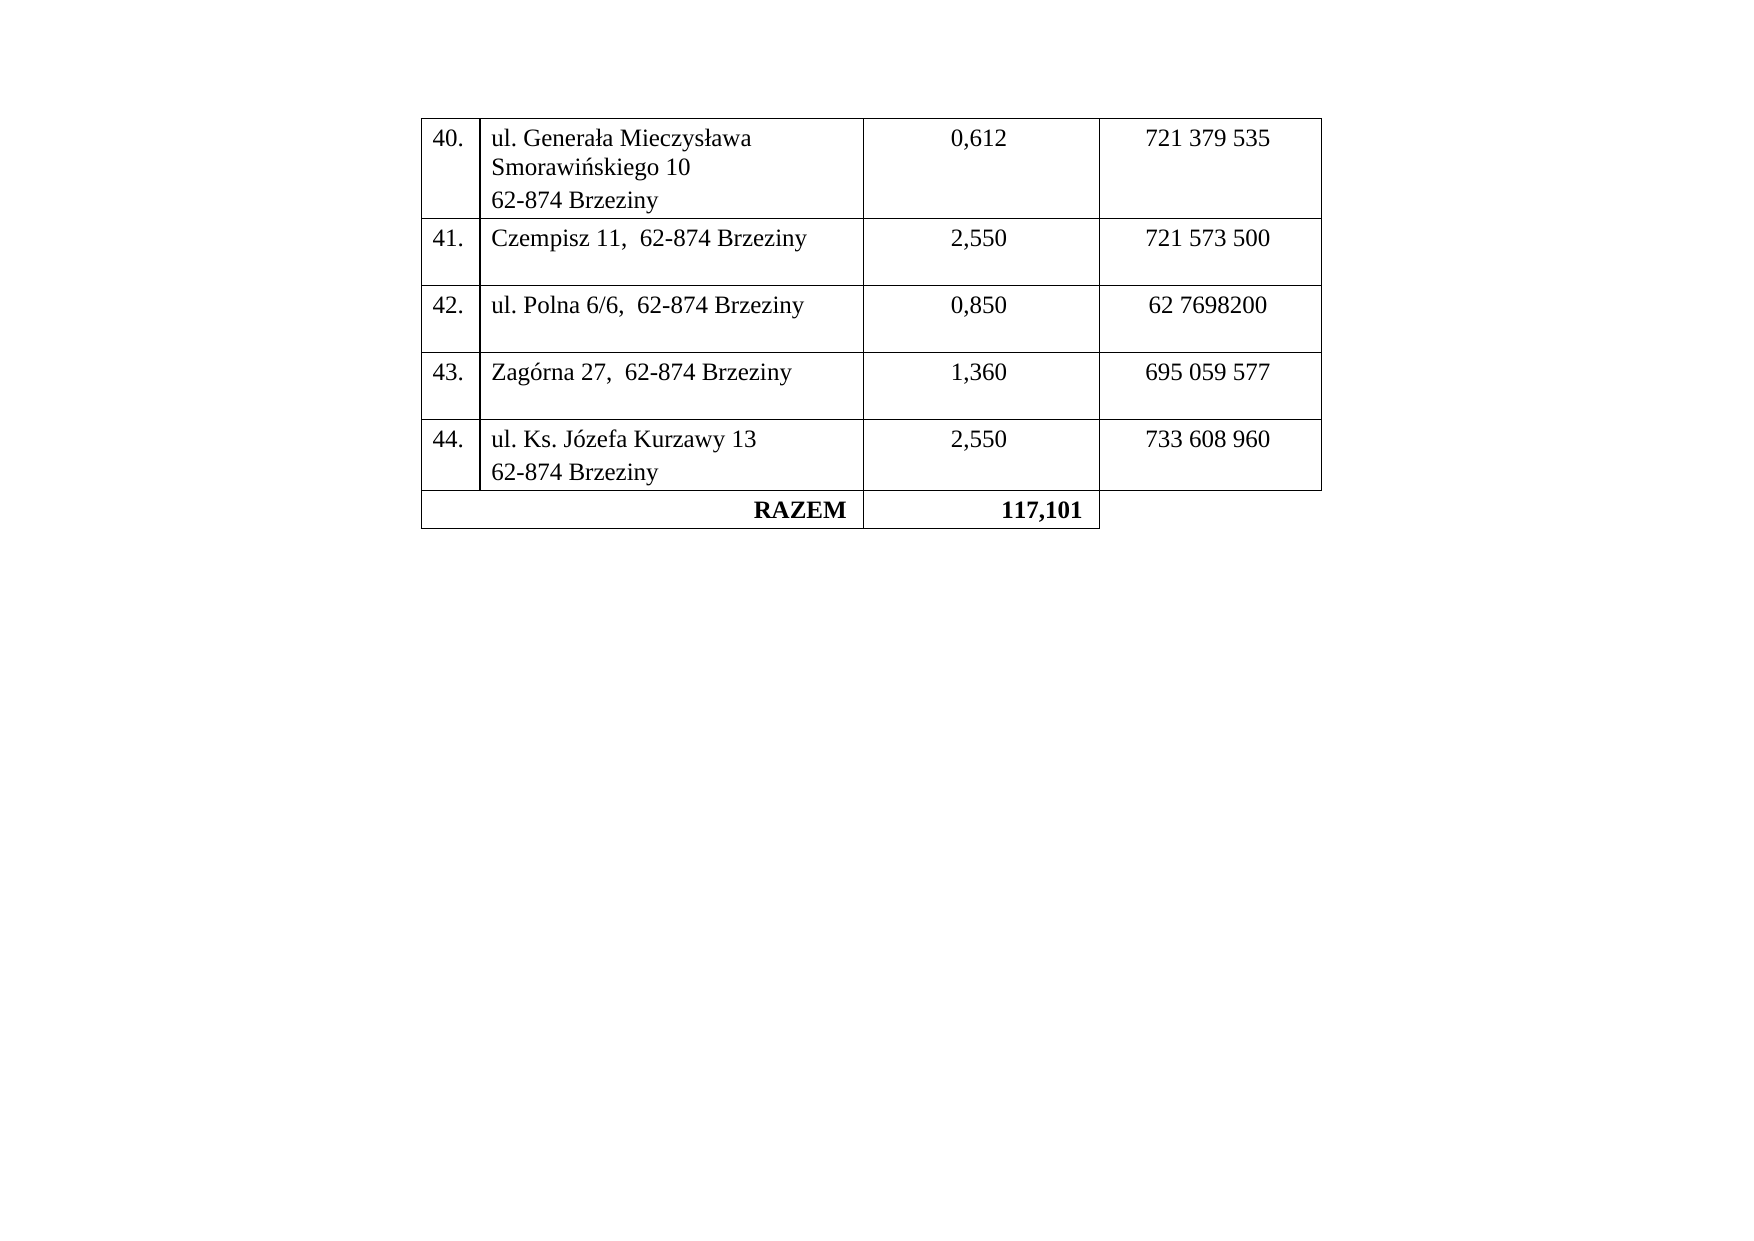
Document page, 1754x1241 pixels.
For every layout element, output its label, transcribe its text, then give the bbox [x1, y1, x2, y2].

table_cell ul. Generała Mieczysława Smorawińskiego 10 62-874 Brzeziny [481, 119, 863, 218]
table_cell [422, 420, 479, 489]
table_cell 721 573 500 [1100, 219, 1321, 285]
table_cell 0,850 [864, 286, 1099, 352]
table_cell 695 059 577 [1100, 353, 1321, 418]
table_cell RAZEM [422, 491, 863, 528]
table_cell ul. Ks. Józefa Kurzawy 13 62-874 Brzeziny [481, 420, 863, 489]
table_cell 1,360 [864, 353, 1099, 418]
table_cell ul. Polna 6/6, 62-874 Brzeziny [481, 286, 863, 352]
table_cell [422, 219, 479, 285]
table_cell 117,101 [864, 491, 1099, 528]
table_cell [422, 286, 479, 352]
table_cell 721 379 535 [1100, 119, 1321, 218]
table_cell [422, 119, 479, 218]
table_cell Czempisz 11, 62-874 Brzeziny [481, 219, 863, 285]
table_cell 2,550 [864, 219, 1099, 285]
table_cell 733 608 960 [1100, 420, 1321, 489]
table_cell 62 7698200 [1100, 286, 1321, 352]
table_cell [422, 353, 479, 418]
table_cell Zagórna 27, 62-874 Brzeziny [481, 353, 863, 418]
table_cell 0,612 [864, 119, 1099, 218]
table_cell 2,550 [864, 420, 1099, 489]
